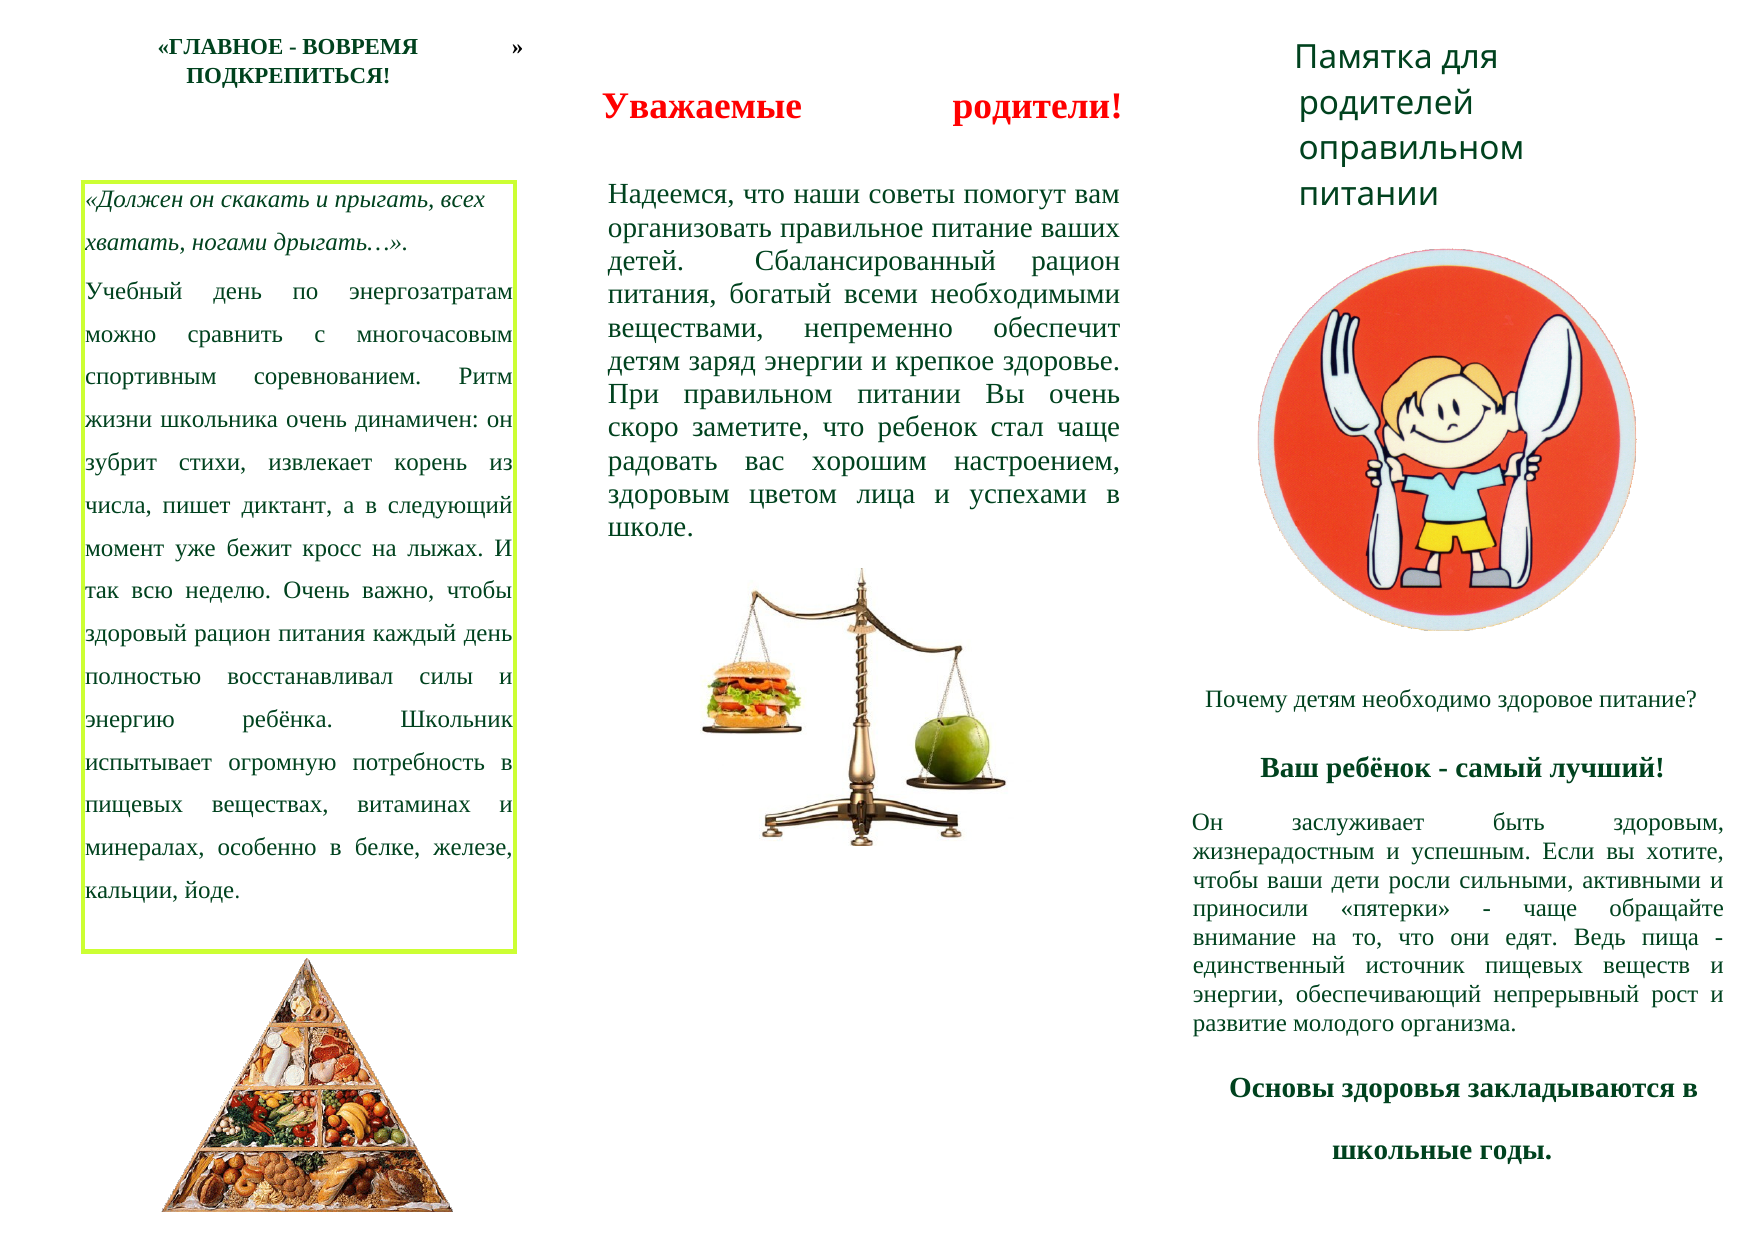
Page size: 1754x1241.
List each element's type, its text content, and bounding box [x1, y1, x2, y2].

picture [1237, 247, 1653, 631]
text Памятка для родителей оправильном питании [1294, 33, 1641, 215]
text Надеемся, что наши советы помогут вам организовать правильное питание ваших детей. Сбалансированный рацион питания, богатый всеми необходимыми веществами, непременно обеспечит детям заряд энергии и крепкое здоровье. При правильном питании Вы очень скоро заметите, что ребенок стал чаще радовать вас хорошим настроением, здоровым цветом лица и успехами в школе. [608, 177, 1120, 543]
text Почему детям необходимо здоровое питание? [1205, 684, 1723, 713]
text Уважаемые родители! [513, 83, 1130, 127]
text » [513, 33, 1130, 60]
text Ваш ребёнок - самый лучший! [1191, 751, 1723, 784]
picture [161, 956, 453, 1212]
text Основы здоровья закладываются в школьные годы. [1229, 1070, 1716, 1166]
text Учебный день по энергозатратам можно сравнить с многочасовым спортивным соревнованием. Ритм жизни школьника очень динамичен: он зубрит стихи, извлекает корень из числа, пишет диктант, а в следующий момент уже бежит кросс на лыжах. И так всю неделю. Очень важно, чтобы здоровый рацион питания каждый день полностью восстанавливал силы и энергию ребёнка. Школьник испытывает огромную потребность в пищевых веществах, витаминах и минералах, особенно в белке, железе, кальции, йоде. [85, 272, 513, 905]
picture [676, 568, 1046, 846]
text «Должен он скакать и прыгать, всех хватать, ногами дрыгать…». [85, 184, 513, 256]
text «ГЛАВНОЕ - ВОВРЕМЯ ПОДКРЕПИТЬСЯ! [62, 33, 513, 89]
text Он заслуживает быть здоровым, жизнерадостным и успешным. Если вы хотите, чтобы ваши дети росли сильными, активными и приносили «пятерки» - чаще обращайте внимание на то, что они едят. Ведь пища - единственный источник пищевых веществ и энергии, обеспечивающий непрерывный рост и развитие молодого организма. [1192, 808, 1724, 1036]
